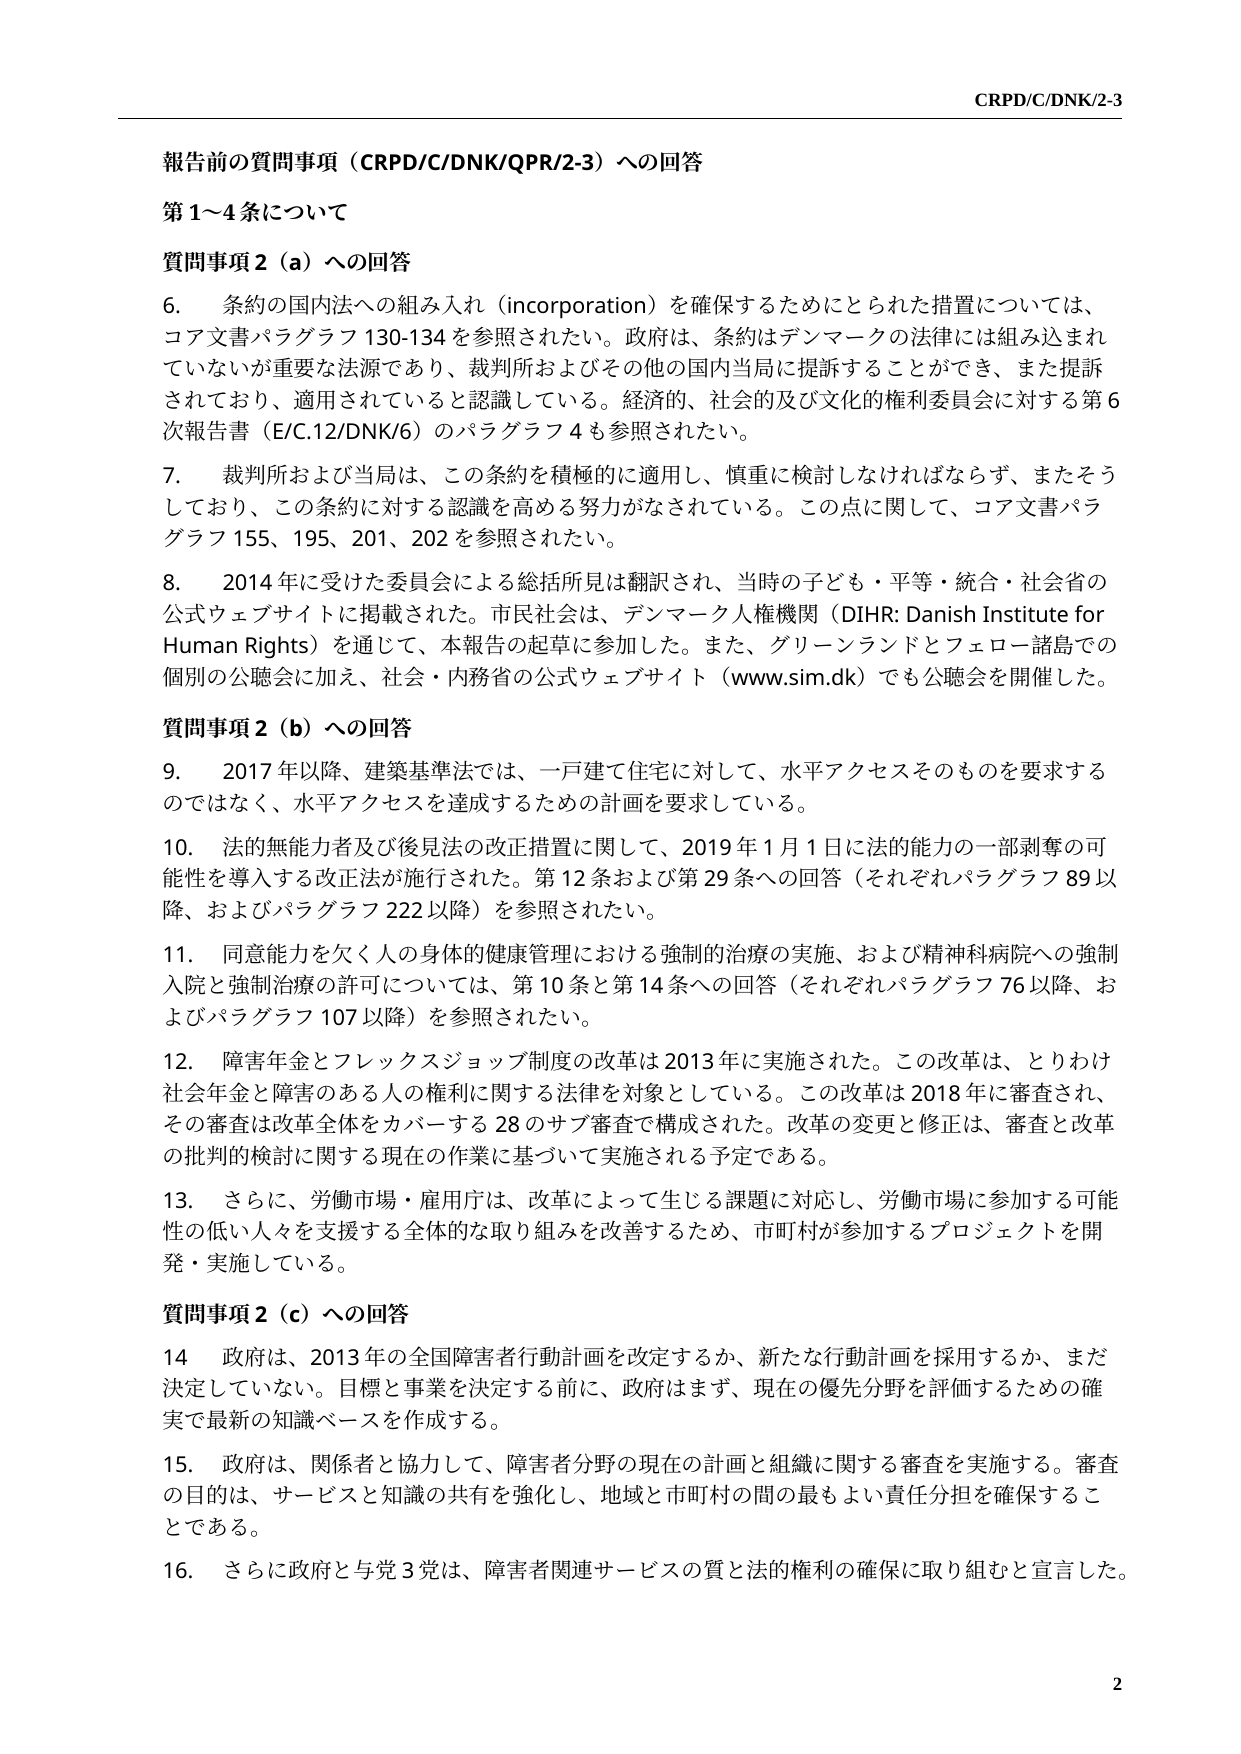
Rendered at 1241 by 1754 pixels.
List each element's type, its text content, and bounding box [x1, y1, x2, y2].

text 14 政府は、2013年の全国障害者行動計画を改定するか、新たな行動計画を採用するか、まだ決定していない。目標と事業を決定する前に、政府はまず、現在の優先分野を評価するための確実で最新の知識ベースを作成する。 [162, 1340, 1122, 1434]
text 8. 2014年に受けた委員会による総括所見は翻訳され、当時の子ども・平等・統合・社会省の公式ウェブサイトに掲載された。市民社会は、デンマーク人権機関（DIHR: Danish Institute for Human Rights）を通じて、本報告の起草に参加した。また、グリーンランドとフェロー諸島での個別の公聴会に加え、社会・内務省の公式ウェブサイト（www.sim.dk）でも公聴会を開催した。 [162, 566, 1122, 692]
text 16. さらに政府と与党3党は、障害者関連サービスの質と法的権利の確保に取り組むと宣言した。 [162, 1554, 1122, 1585]
text 第1～4条について [162, 201, 1122, 226]
text 13. さらに、労働市場・雇用庁は、改革によって生じる課題に対応し、労働市場に参加する可能性の低い人々を支援する全体的な取り組みを改善するため、市町村が参加するプロジェクトを開発・実施している。 [162, 1183, 1122, 1277]
text 7. 裁判所および当局は、この条約を積極的に適用し、慎重に検討しなければならず、またそうしており、この条約に対する認識を高める努力がなされている。この点に関して、コア文書パラグラフ155、195、201、202を参照されたい。 [162, 458, 1122, 553]
text 9. 2017年以降、建築基準法では、一戸建て住宅に対して、水平アクセスそのものを要求するのではなく、水平アクセスを達成するための計画を要求している。 [162, 754, 1122, 817]
text 10. 法的無能力者及び後見法の改正措置に関して、2019年1月1日に法的能力の一部剥奪の可能性を導入する改正法が施行された。第12条および第29条への回答（それぞれパラグラフ89以降、およびパラグラフ222以降）を参照されたい。 [162, 830, 1122, 924]
text 質問事項2（a）への回答 [162, 251, 1122, 276]
text 11. 同意能力を欠く人の身体的健康管理における強制的治療の実施、および精神科病院への強制入院と強制治療の許可については、第10条と第14条への回答（それぞれパラグラフ76以降、およびパラグラフ107以降）を参照されたい。 [162, 937, 1122, 1032]
text 質問事項2（b）への回答 [162, 717, 1122, 742]
text 報告前の質問事項（CRPD/C/DNK/QPR/2-3）への回答 [162, 148, 1122, 176]
text 12. 障害年金とフレックスジョッブ制度の改革は2013年に実施された。この改革は、とりわけ社会年金と障害のある人の権利に関する法律を対象としている。この改革は2018年に審査され、その審査は改革全体をカバーする28のサブ審査で構成された。改革の変更と修正は、審査と改革の批判的検討に関する現在の作業に基づいて実施される予定である。 [162, 1044, 1122, 1170]
text 15. 政府は、関係者と協力して、障害者分野の現在の計画と組織に関する審査を実施する。審査の目的は、サービスと知識の共有を強化し、地域と市町村の間の最もよい責任分担を確保することである。 [162, 1447, 1122, 1541]
text 質問事項2（c）への回答 [162, 1302, 1122, 1327]
text 6. 条約の国内法への組み入れ（incorporation）を確保するためにとられた措置については、コア文書パラグラフ130-134を参照されたい。政府は、条約はデンマークの法律には組み込まれていないが重要な法源であり、裁判所およびその他の国内当局に提訴することができ、また提訴されており、適用されていると認識している。経済的、社会的及び文化的権利委員会に対する第6次報告書（E/C.12/DNK/6）のパラグラフ4も参照されたい。 [162, 288, 1122, 446]
